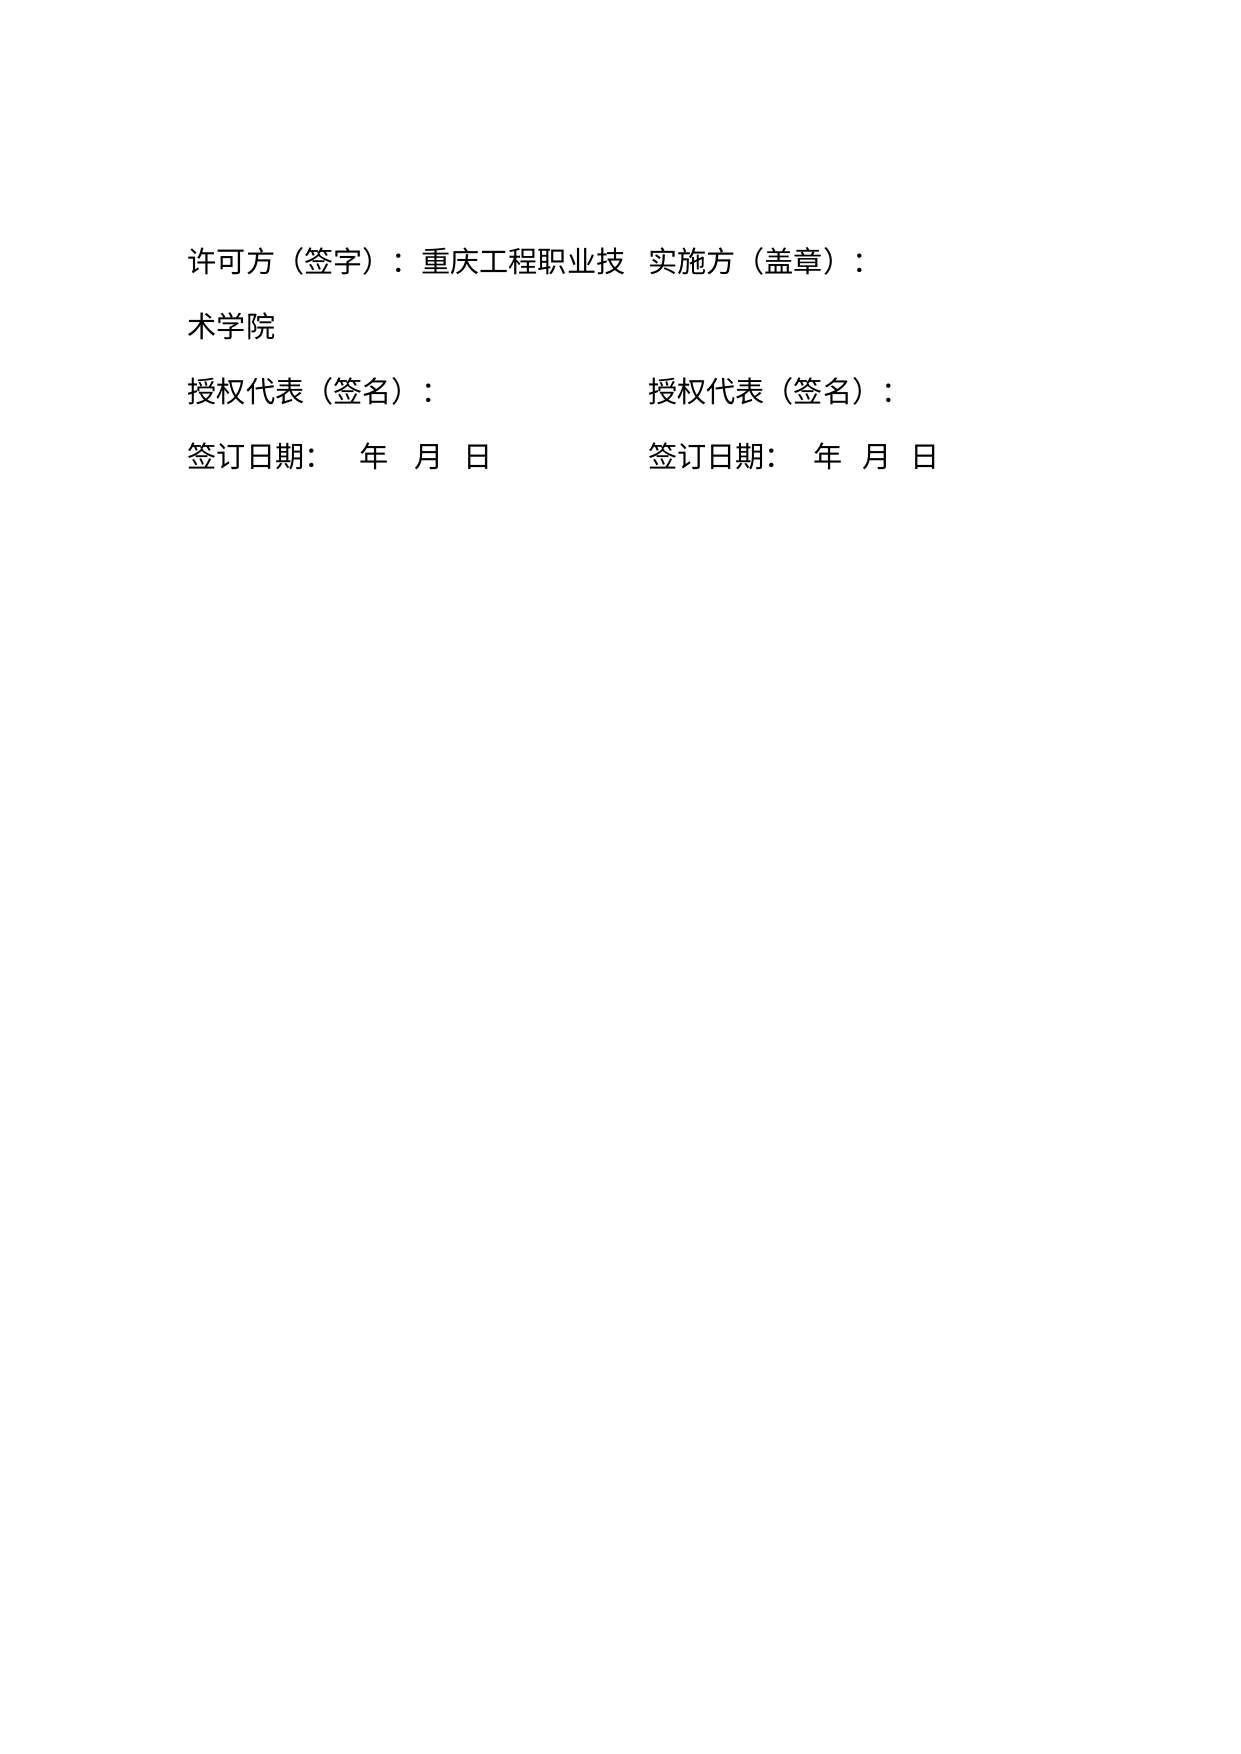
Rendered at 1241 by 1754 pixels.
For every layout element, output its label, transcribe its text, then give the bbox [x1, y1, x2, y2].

table_cell 签订日期： 年 月 日 [637, 423, 1097, 552]
table_cell 签订日期： 年 月 日 [176, 423, 637, 552]
table_cell 授权代表（签名）： [176, 358, 637, 422]
table_header 实施方（盖章）： [637, 228, 1097, 357]
table_header 许可方（签字）：重庆工程职业技术学院 [176, 228, 637, 357]
table_cell 授权代表（签名）： [637, 358, 1097, 422]
